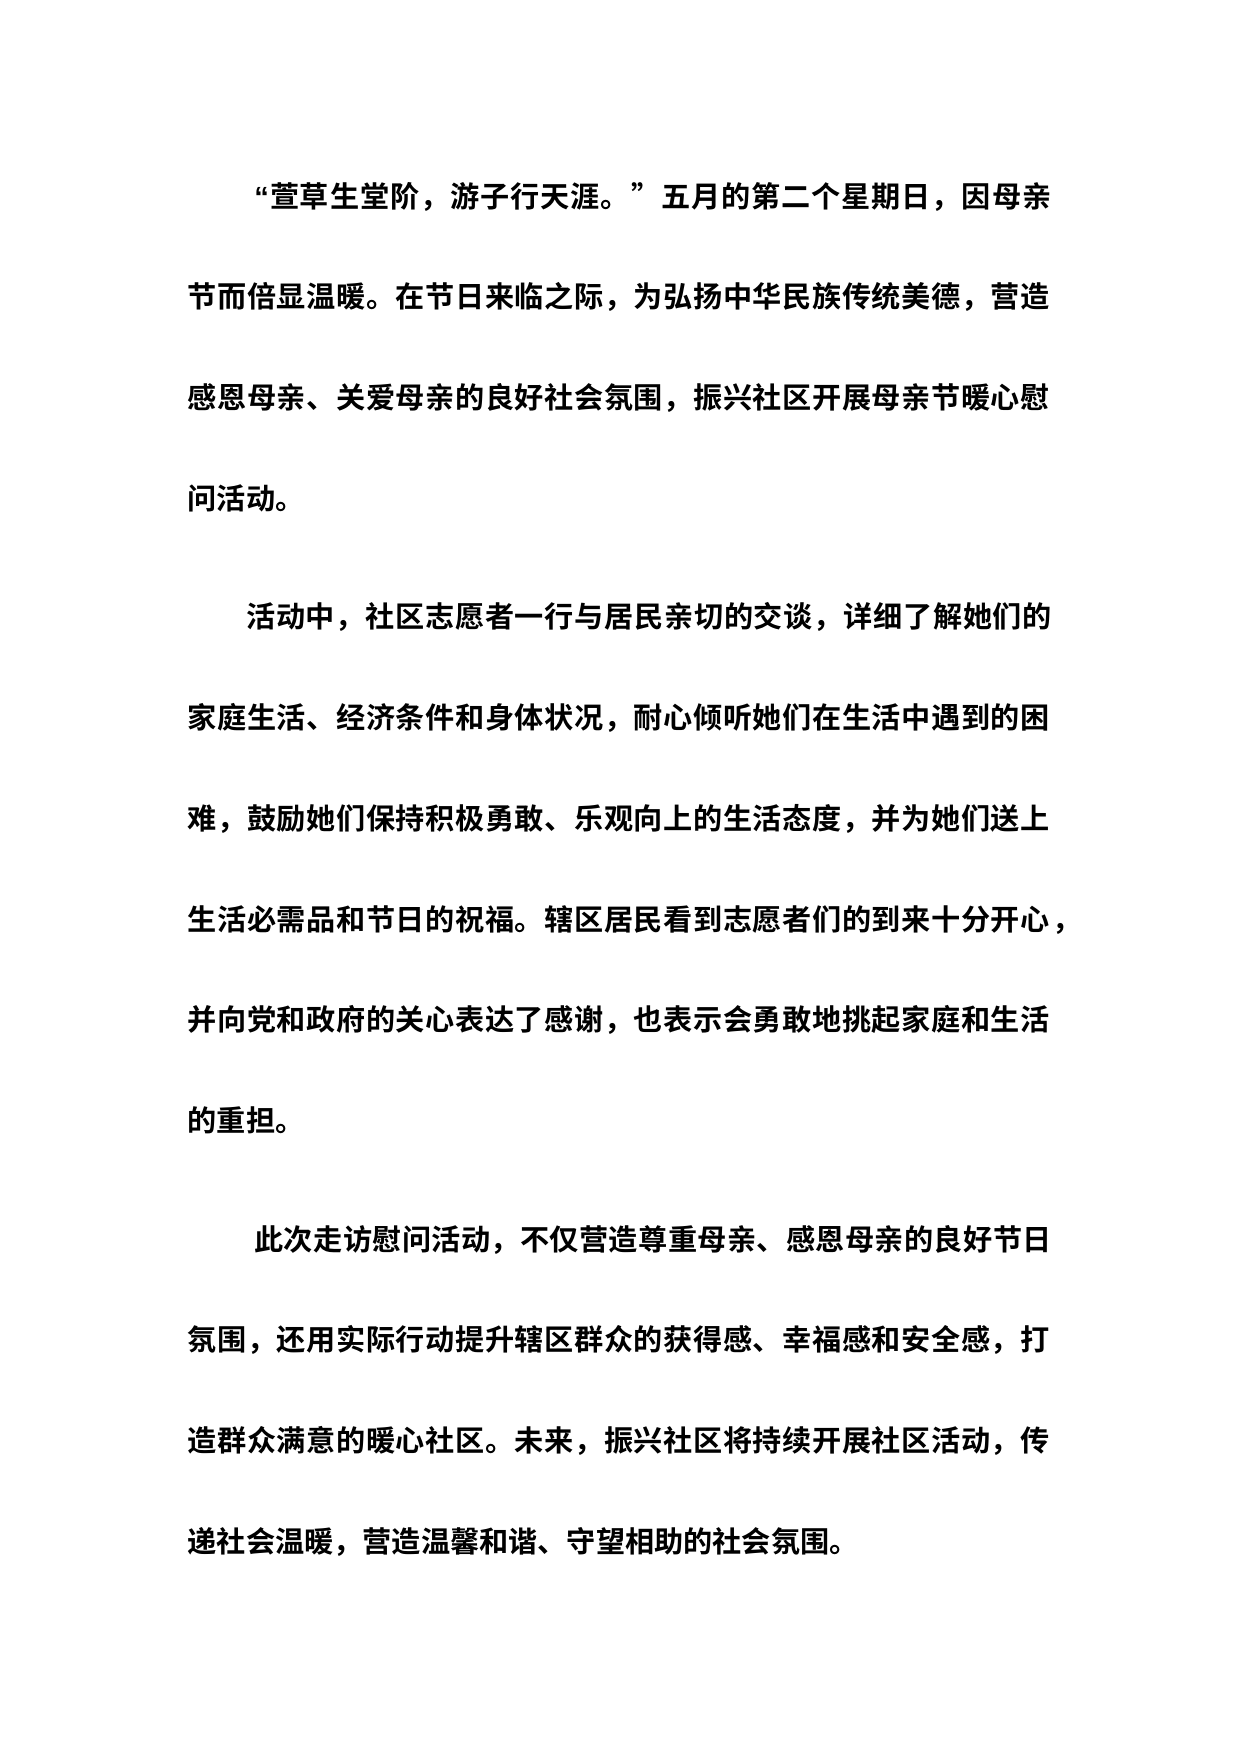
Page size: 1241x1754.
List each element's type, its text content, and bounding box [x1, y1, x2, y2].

subtitle 活动中，社区志愿者一行与居民亲切的交谈，详细了解她们的家庭生活、经济条件和身体状况，耐心倾听她们在生活中遇到的困难，鼓励她们保持积极勇敢、乐观向上的生活态度，并为她们送上生活必需品和节日的祝福。辖区居民看到志愿者们的到来十分开心，并向党和政府的关心表达了感谢，也表示会勇敢地挑起家庭和生活的重担。 [187, 583, 1053, 1151]
subtitle 此次走访慰问活动，不仅营造尊重母亲、感恩母亲的良好节日氛围，还用实际行动提升辖区群众的获得感、幸福感和安全感，打造群众满意的暖心社区。未来，振兴社区将持续开展社区活动，传递社会温暖，营造温馨和谐、守望相助的社会氛围。 [187, 1205, 1053, 1572]
subtitle “萱草生堂阶，游子行天涯。”五月的第二个星期日，因母亲节而倍显温暖。在节日来临之际，为弘扬中华民族传统美德，营造感恩母亲、关爱母亲的良好社会氛围，振兴社区开展母亲节暖心慰问活动。 [187, 162, 1053, 529]
